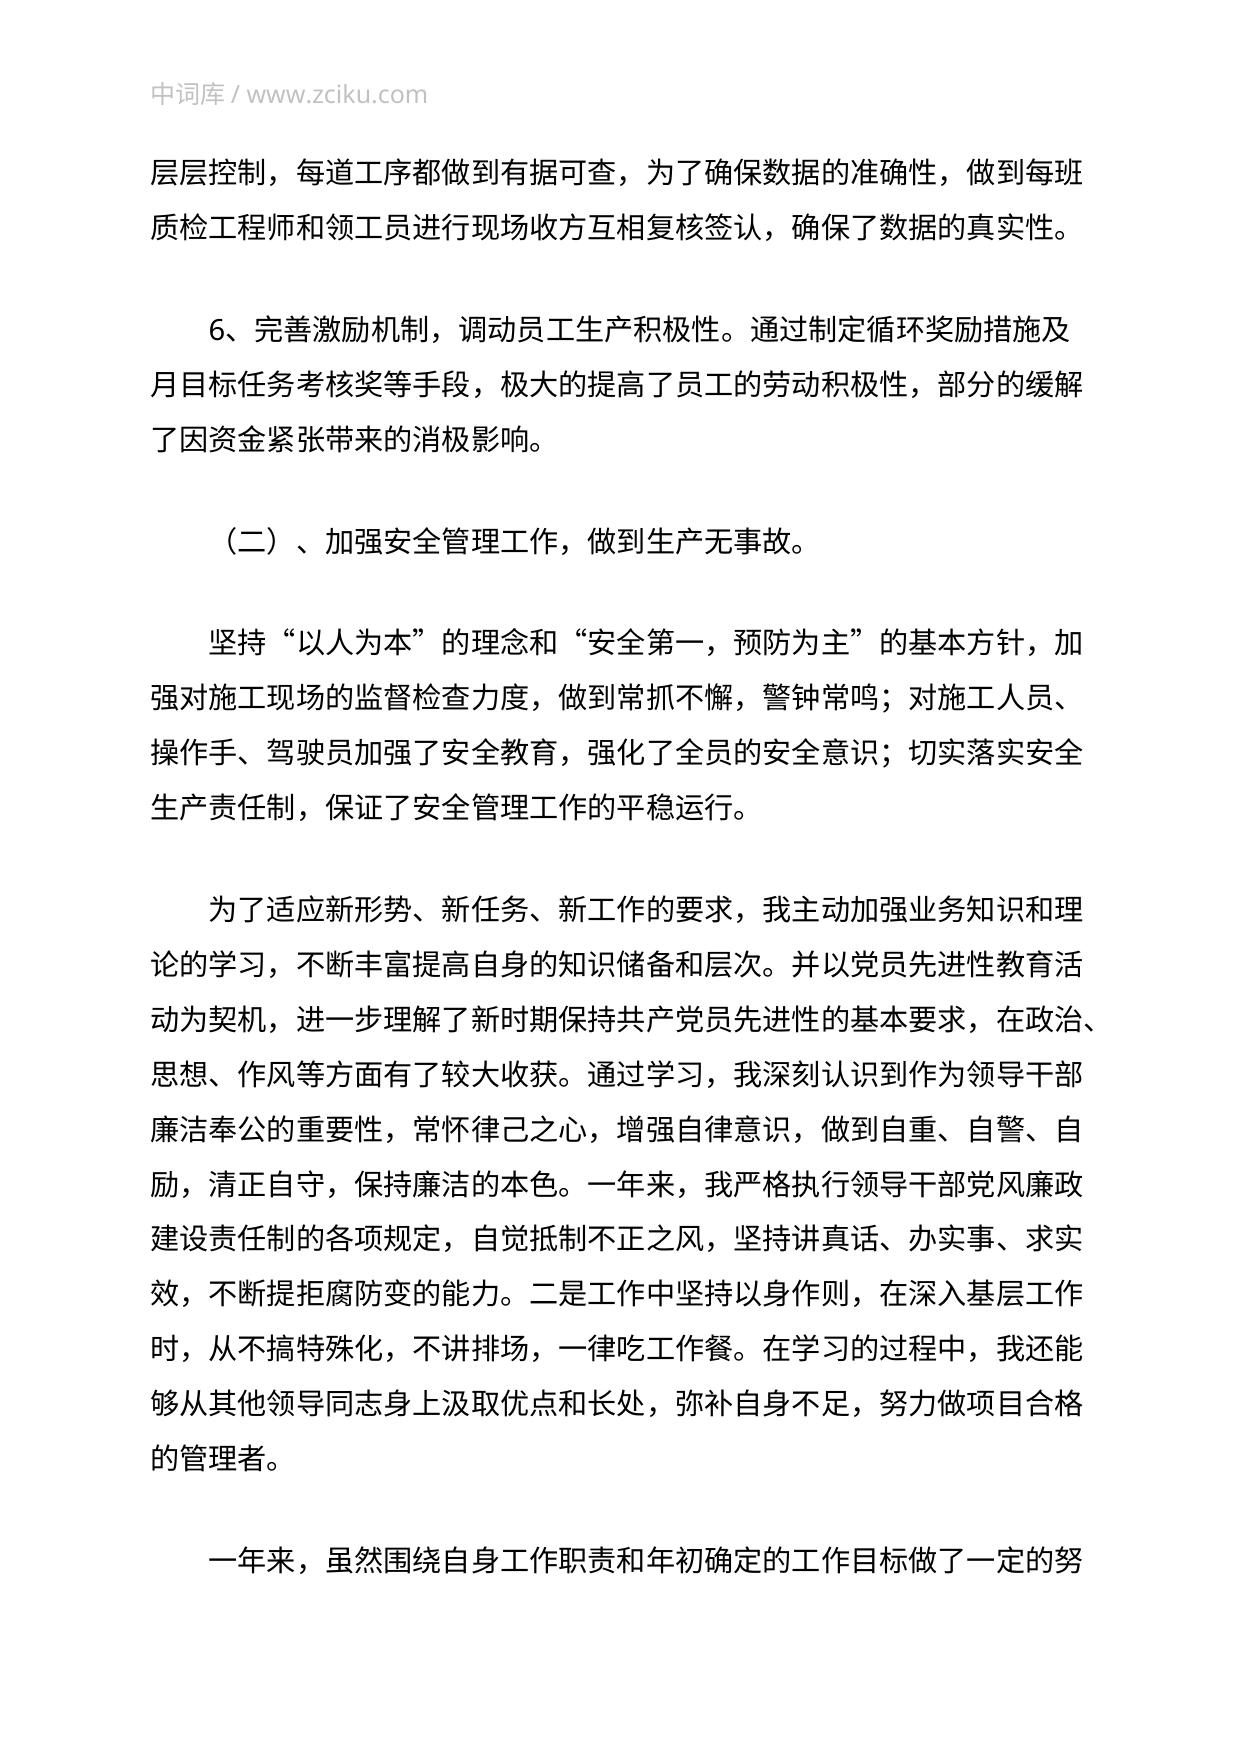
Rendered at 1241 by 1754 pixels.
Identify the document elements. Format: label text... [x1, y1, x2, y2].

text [150, 150, 1090, 247]
text 为了适应新形势、新任务、新工作的要求，我主动加强业务知识和理论的学习，不断丰富提高自身的知识储备和层次。并以党员先进性教育活动为契机，进一步理解了新时期保持共产党员先进性的基本要求，在政治、思想、作风等方面有了较大收获。通过学习，我深刻认识到作为领导干部廉洁奉公的重要性，常怀律己之心，增强自律意识，做到自重、自警、自励，清正自守，保持廉洁的本色。一年来，我严格执行领导干部党风廉政建设责任制的各项规定，自觉抵制不正之风，坚持讲真话、办实事、求实效，不断提拒腐防变的能力。二是工作中坚持以身作则，在深入基层工作时，从不搞特殊化，不讲排场，一律吃工作餐。在学习的过程中，我还能够从其他领导同志身上汲取优点和长处，弥补自身不足，努力做项目合格的管理者。 [150, 887, 1090, 1478]
text 6、完善激励机制，调动员工生产积极性。通过制定循环奖励措施及月目标任务考核奖等手段，极大的提高了员工的劳动积极性，部分的缓解了因资金紧张带来的消极影响。 [150, 307, 1090, 459]
text （二）、加强安全管理工作，做到生产无事故。 [150, 518, 1090, 561]
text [150, 1537, 1090, 1579]
text 坚持“以人为本”的理念和“安全第一，预防为主”的基本方针，加强对施工现场的监督检查力度，做到常抓不懈，警钟常鸣；对施工人员、操作手、驾驶员加强了安全教育，强化了全员的安全意识；切实落实安全生产责任制，保证了安全管理工作的平稳运行。 [150, 620, 1090, 827]
